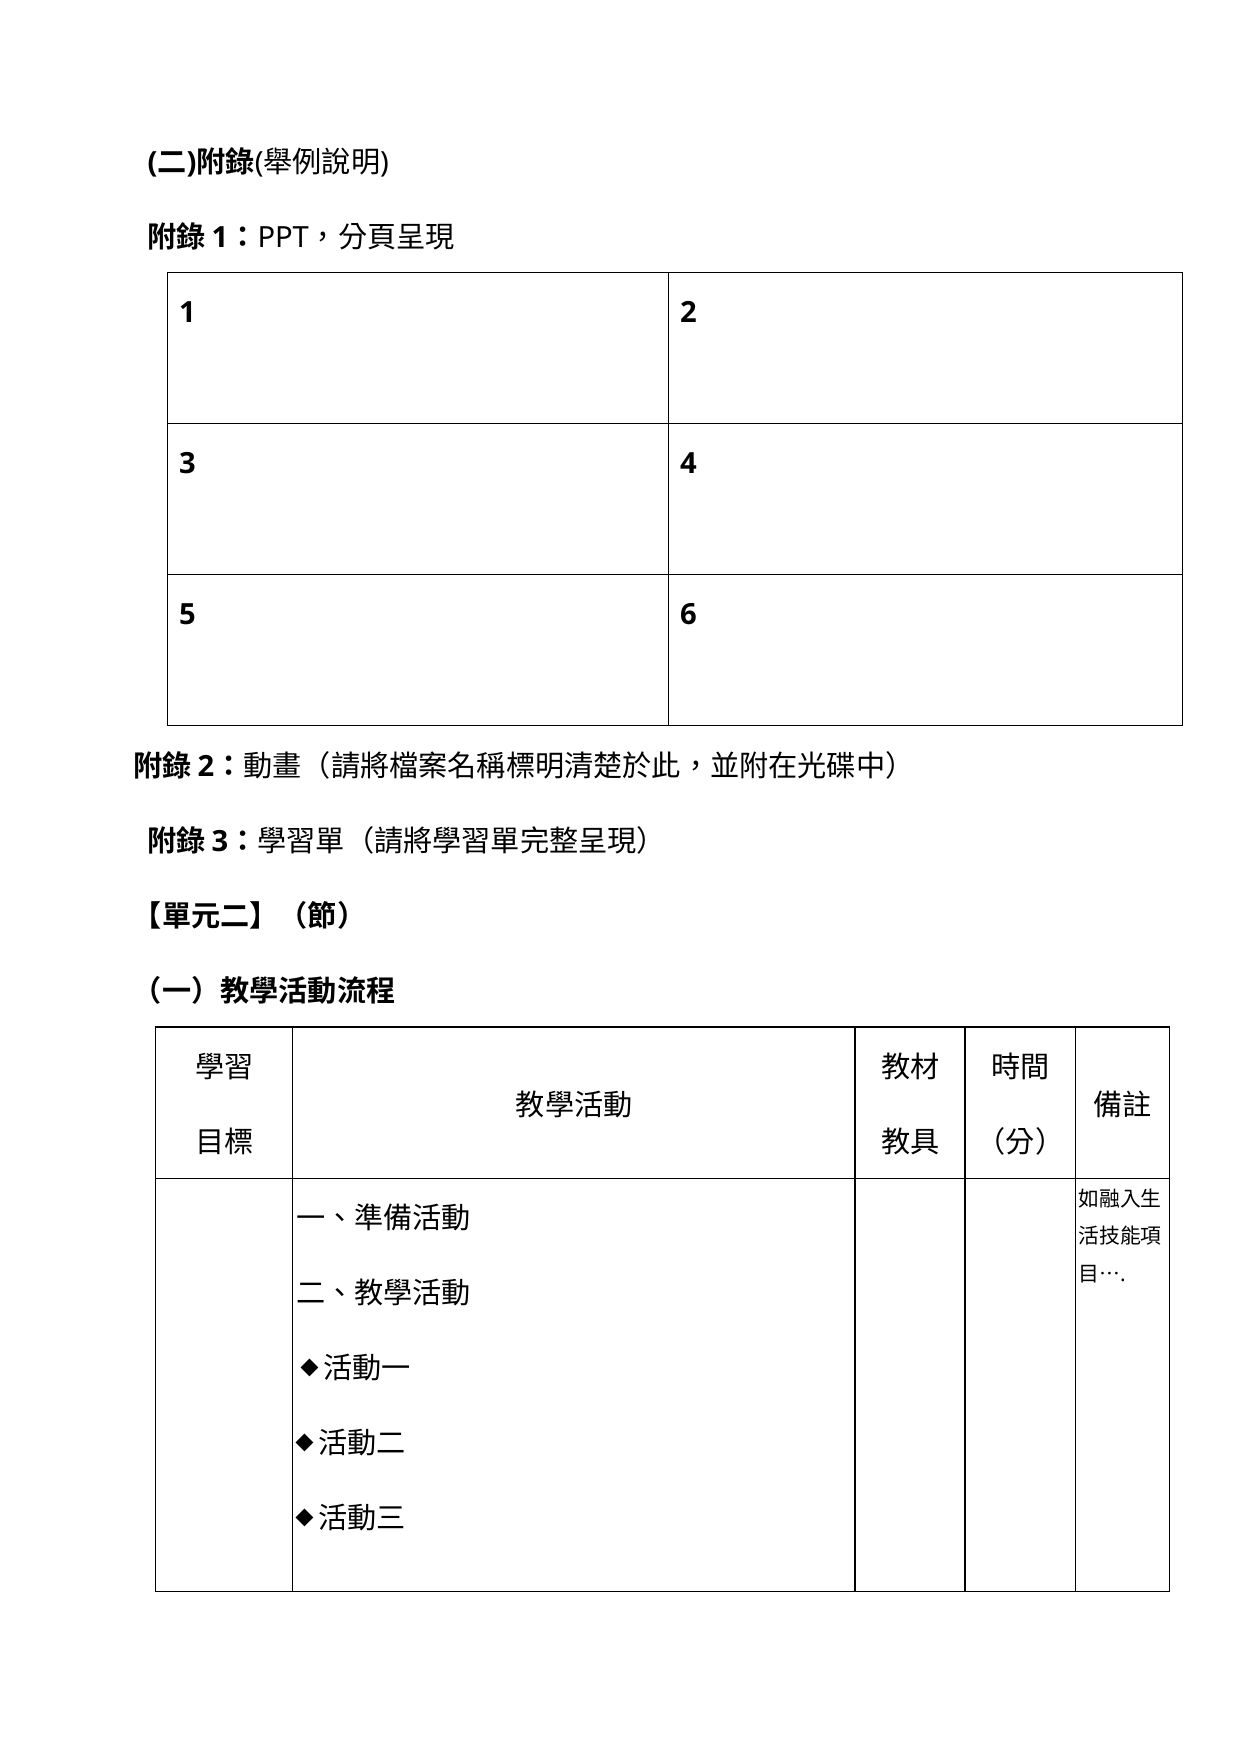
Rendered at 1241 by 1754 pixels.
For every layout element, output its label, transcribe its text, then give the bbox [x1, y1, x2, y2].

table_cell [293, 1179, 854, 1591]
table_header 2 [669, 273, 1182, 423]
text 附錄3：學習單（請將學習單完整呈現） [118, 801, 1171, 876]
text (二)附錄(舉例說明) [118, 122, 1171, 197]
table_cell 4 [669, 424, 1182, 574]
text 附錄2：動畫（請將檔案名稱標明清楚於此，並附在光碟中） [118, 726, 1171, 801]
table_header 備註 [1076, 1028, 1169, 1177]
text （一）教學活動流程 [118, 951, 1171, 1026]
table_header 1 [168, 273, 668, 423]
table_cell 5 [168, 575, 668, 725]
text 【單元二】（節） [118, 876, 1171, 951]
text 附錄1：PPT，分頁呈現 [118, 197, 1171, 272]
table_cell [156, 1179, 292, 1591]
table_cell 6 [669, 575, 1182, 725]
table_cell 如融入生活技能項目…. [1076, 1179, 1169, 1591]
table_header 教學活動 [293, 1028, 854, 1177]
table_header 時間（分） [966, 1028, 1075, 1177]
table_header 學習 目標 [156, 1028, 292, 1177]
table_header 教材 教具 [856, 1028, 964, 1177]
table_cell [856, 1179, 964, 1591]
table_cell 3 [168, 424, 668, 574]
table_cell [966, 1179, 1075, 1591]
